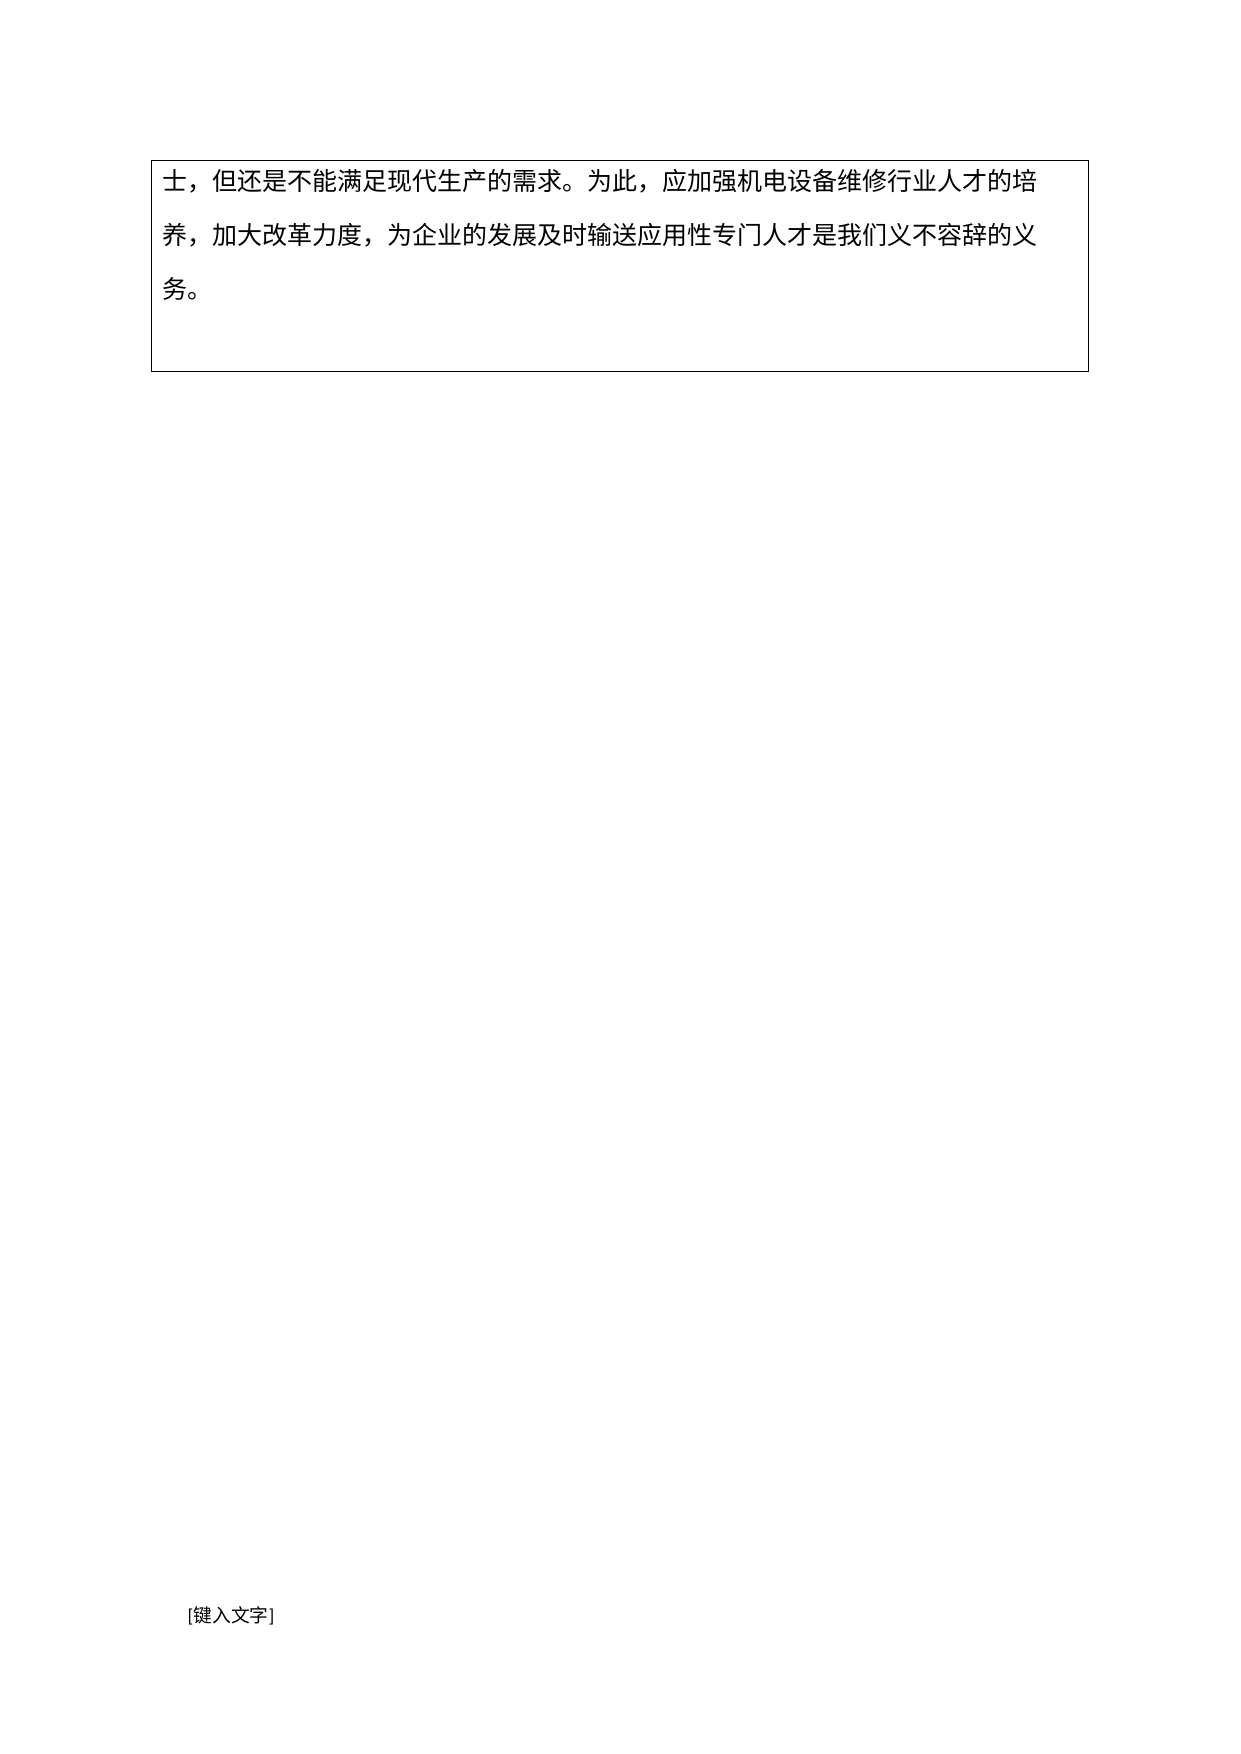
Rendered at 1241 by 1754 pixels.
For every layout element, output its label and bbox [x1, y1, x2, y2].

table_header [152, 161, 1088, 371]
